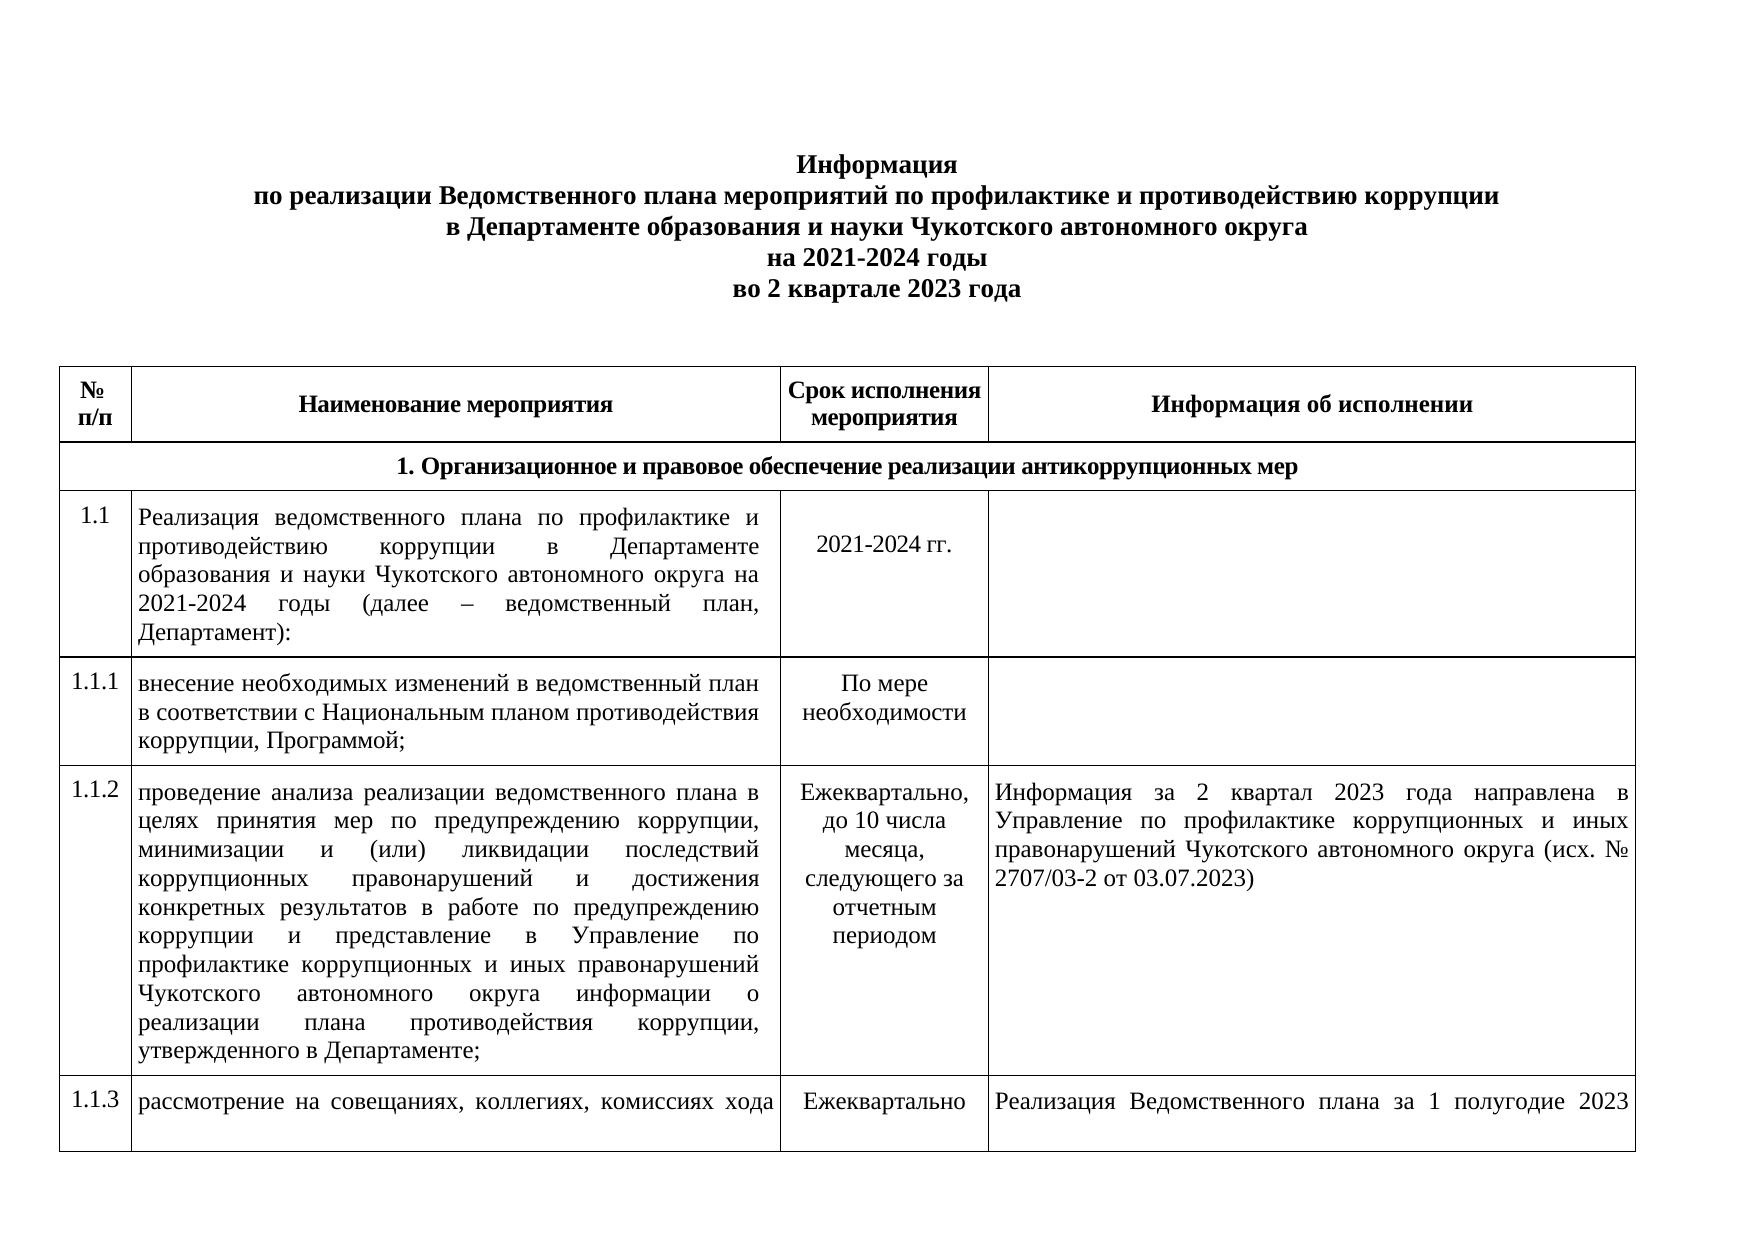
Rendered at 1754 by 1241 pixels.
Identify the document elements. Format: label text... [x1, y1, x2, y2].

text Информация [89, 148, 1665, 179]
table_cell Реализация ведомственного плана по профилактике и противодействию коррупции в Департаменте образования и науки Чукотского автономного округа на 2021-2024 годы (далее – ведомственный план, Департамент): [132, 491, 780, 656]
table_cell проведение анализа реализации ведомственного плана в целях принятия мер по предупреждению коррупции, минимизации и (или) ликвидации последствий коррупционных правонарушений и достижения конкретных результатов в работе по предупреждению коррупции и представление в Управление по профилактике коррупционных и иных правонарушений Чукотского автономного округа информации о реализации плана противодействия коррупции, утвержденного в Департаменте; [132, 766, 780, 1075]
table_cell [132, 1076, 780, 1151]
text во 2 квартале 2023 года [89, 272, 1665, 303]
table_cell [989, 1076, 1635, 1151]
table_header Наименование мероприятия [132, 367, 780, 441]
table_cell 1.1.3 [60, 1076, 131, 1151]
table_cell 1. Организационное и правовое обеспечение реализации антикоррупционных мер [60, 443, 1635, 490]
table_cell [989, 491, 1635, 656]
table_header № п/п [60, 367, 131, 441]
table_cell [989, 658, 1635, 765]
table_cell 1.1 [60, 491, 131, 656]
table_cell По мере необходимости [781, 658, 988, 765]
table_cell 1.1.1 [60, 658, 131, 765]
table_cell внесение необходимых изменений в ведомственный план в соответствии с Национальным планом противодействия коррупции, Программой; [132, 658, 780, 765]
table_cell 2021-2024 гг. [781, 491, 988, 656]
table_cell Ежеквартально, до 10 числа месяца, следующего за отчетным периодом [781, 766, 988, 1075]
table_cell Информация за 2 квартал 2023 года направлена в Управление по профилактике коррупционных и иных правонарушений Чукотского автономного округа (исх. № 2707/03-2 от 03.07.2023) [989, 766, 1635, 1075]
text по реализации Ведомственного плана мероприятий по профилактике и противодействию коррупции [89, 179, 1665, 210]
table_cell Ежеквартально [781, 1076, 988, 1151]
text на 2021-2024 годы [89, 241, 1665, 272]
table_cell 1.1.2 [60, 766, 131, 1075]
table_header Срок исполнения мероприятия [781, 367, 988, 441]
table_header Информация об исполнении [989, 367, 1635, 441]
text в Департаменте образования и науки Чукотского автономного округа [89, 210, 1665, 241]
